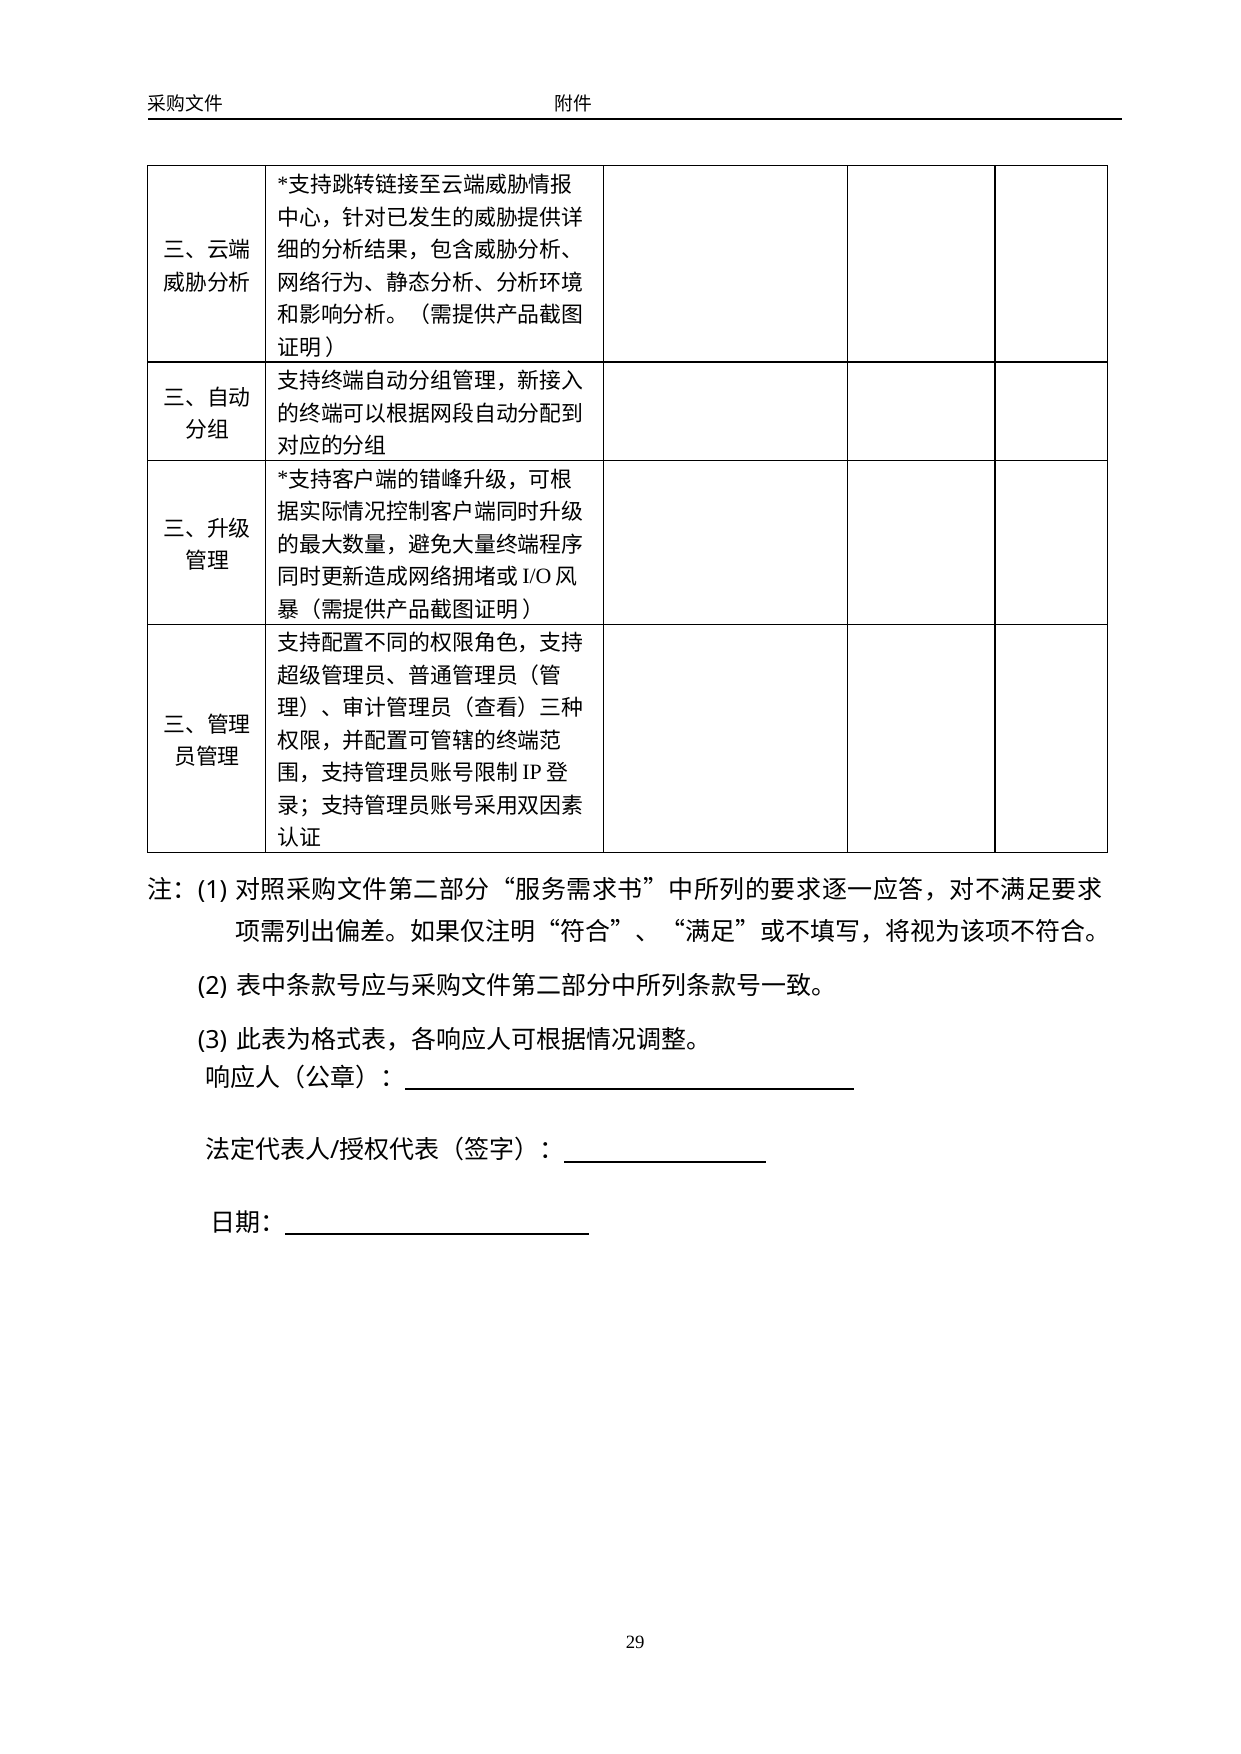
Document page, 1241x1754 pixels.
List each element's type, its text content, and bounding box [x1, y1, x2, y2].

text 响应人（公章）： [148, 1057, 1122, 1093]
table_cell [848, 461, 994, 623]
table_cell [604, 461, 847, 623]
table_cell [604, 166, 847, 361]
table_cell 支持配置不同的权限角色，支持超级管理员、普通管理员（管理）、审计管理员（查看）三种权限，并配置可管辖的终端范围，支持管理员账号限制IP登录；支持管理员账号采用双因素认证 [266, 625, 603, 852]
table_cell [604, 363, 847, 460]
table_cell 三、管理员管理 [148, 625, 265, 852]
table_cell [996, 461, 1107, 623]
table_cell 三、自动分组 [148, 363, 265, 460]
text (2) 表中条款号应与采购文件第二部分中所列条款号一致。 [148, 961, 1103, 1003]
table_cell 支持终端自动分组管理，新接入的终端可以根据网段自动分配到对应的分组 [266, 363, 603, 460]
table_cell [848, 363, 994, 460]
table_cell [848, 625, 994, 852]
table_cell [996, 166, 1107, 361]
table_cell 三、升级管理 [148, 461, 265, 623]
table_cell 三、云端威胁分析 [148, 166, 265, 361]
text (3) 此表为格式表，各响应人可根据情况调整。 [148, 1016, 1103, 1057]
table_cell *支持客户端的错峰升级，可根据实际情况控制客户端同时升级的最大数量，避免大量终端程序同时更新造成网络拥堵或I/O风暴（需提供产品截图证明 ） [266, 461, 603, 623]
table_cell [996, 363, 1107, 460]
text 注：(1) 对照采购文件第二部分“服务需求书”中所列的要求逐一应答，对不满足要求项需列出偏差。如果仅注明“符合”、“满足”或不填写，将视为该项不符合。 [148, 866, 1103, 949]
table_cell [996, 625, 1107, 852]
text 法定代表人/授权代表（签字）： [148, 1130, 1122, 1166]
text 日期： [148, 1202, 1122, 1238]
table_cell [848, 166, 994, 361]
table_cell [604, 625, 847, 852]
table_cell *支持跳转链接至云端威胁情报中心，针对已发生的威胁提供详细的分析结果，包含威胁分析、网络行为、静态分析、分析环境和影响分析。（需提供产品截图证明 ） [266, 166, 603, 361]
